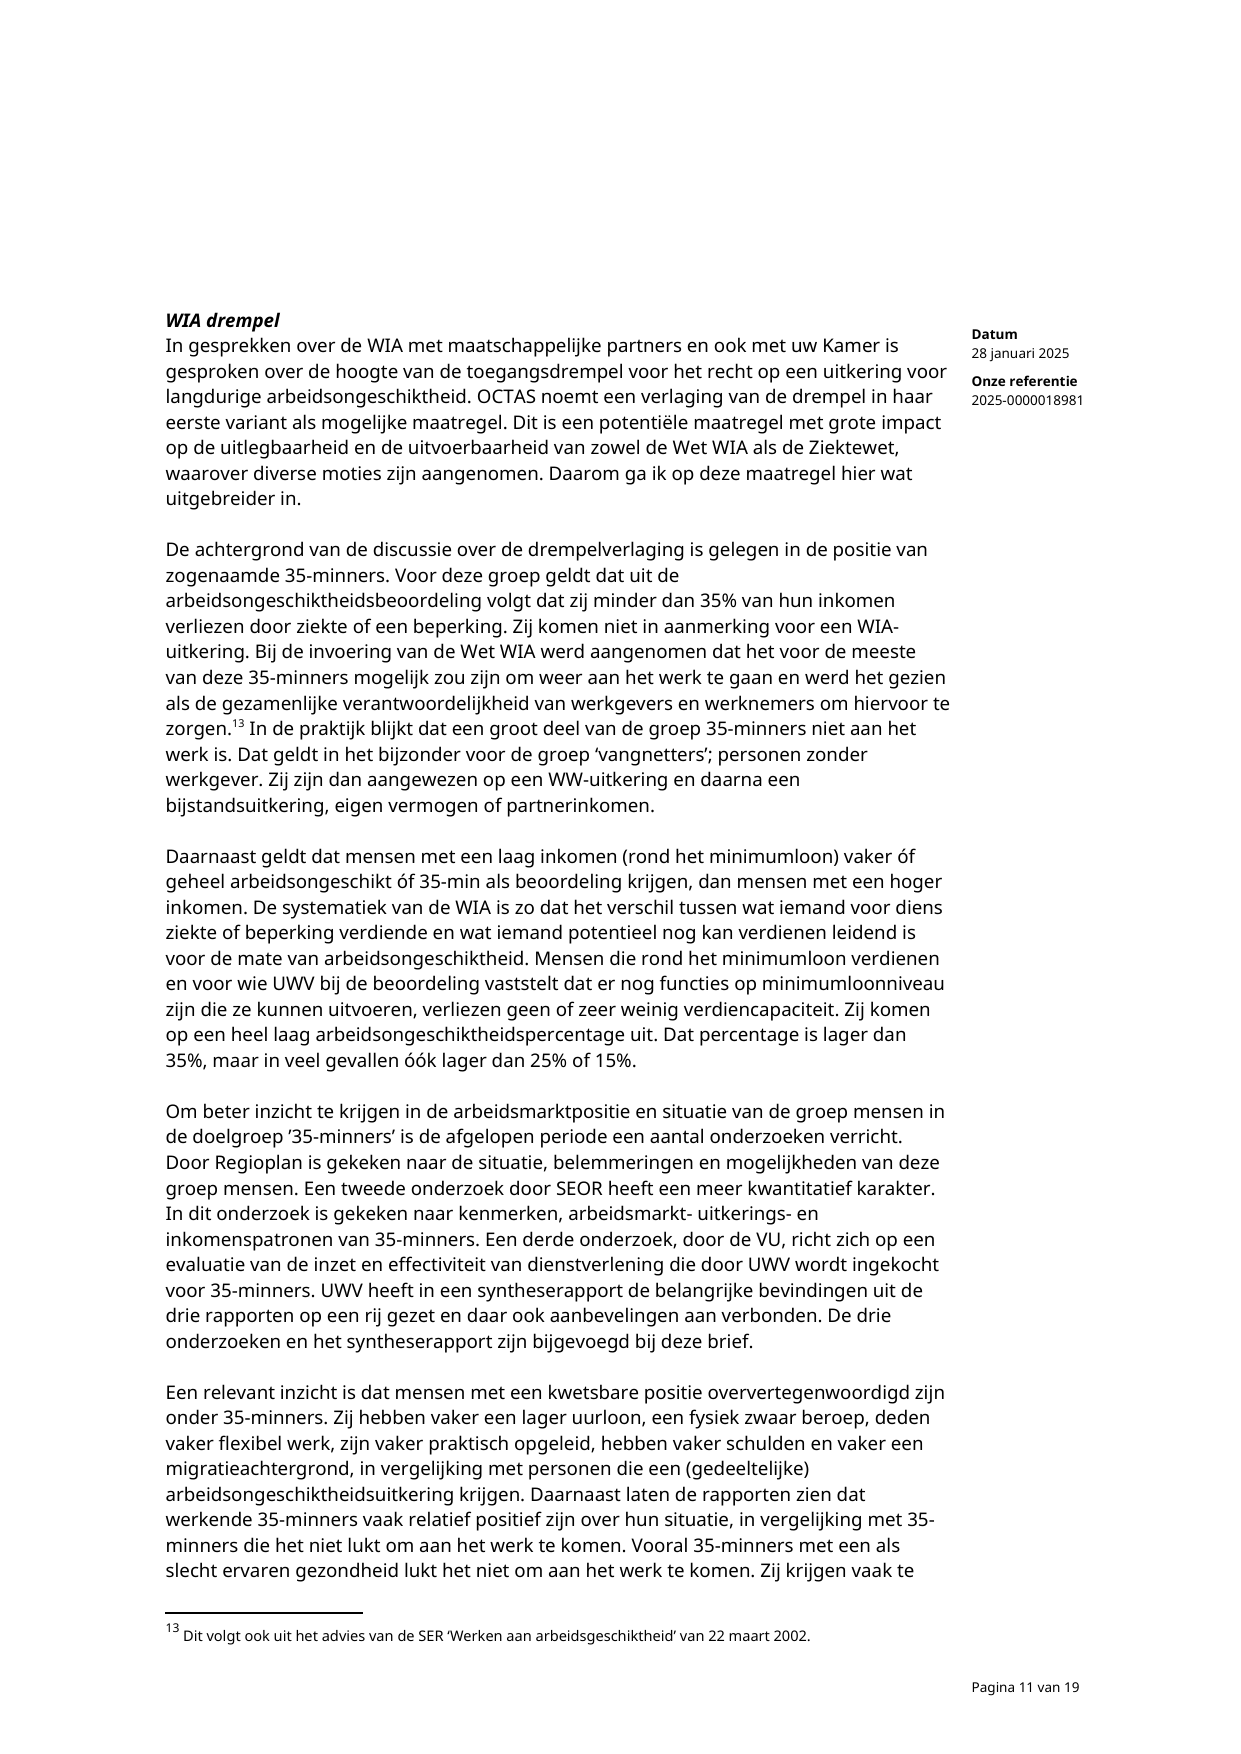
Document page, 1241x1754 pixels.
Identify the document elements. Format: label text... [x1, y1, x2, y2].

text In gesprekken over de WIA met maatschappelijke partners en ook met uw Kamer is gesproken over de hoogte van de toegangsdrempel voor het recht op een uitkering voor langdurige arbeidsongeschiktheid. OCTAS noemt een verlaging van de drempel in haar eerste variant als mogelijke maatregel. Dit is een potentiële maatregel met grote impact op de uitlegbaarheid en de uitvoerbaarheid van zowel de Wet WIA als de Ziektewet, waarover diverse moties zijn aangenomen. Daarom ga ik op deze maatregel hier wat uitgebreider in. [165, 333, 951, 537]
text Om beter inzicht te krijgen in de arbeidsmarktpositie en situatie van de groep mensen in de doelgroep ’35-minners’ is de afgelopen periode een aantal onderzoeken verricht. Door Regioplan is gekeken naar de situatie, belemmeringen en mogelijkheden van deze groep mensen. Een tweede onderzoek door SEOR heeft een meer kwantitatief karakter. In dit onderzoek is gekeken naar kenmerken, arbeidsmarkt- uitkerings- en inkomenspatronen van 35-minners. Een derde onderzoek, door de VU, richt zich op een evaluatie van de inzet en effectiviteit van dienstverlening die door UWV wordt ingekocht voor 35-minners. UWV heeft in een syntheserapport de belangrijke bevindingen uit de drie rapporten op een rij gezet en daar ook aanbevelingen aan verbonden. De drie onderzoeken en het syntheserapport zijn bijgevoegd bij deze brief. [165, 1098, 951, 1353]
text WIA drempel [165, 307, 951, 333]
text Daarnaast geldt dat mensen met een laag inkomen (rond het minimumloon) vaker óf geheel arbeidsongeschikt óf 35-min als beoordeling krijgen, dan mensen met een hoger inkomen. De systematiek van de WIA is zo dat het verschil tussen wat iemand voor diens ziekte of beperking verdiende en wat iemand potentieel nog kan verdienen leidend is voor de mate van arbeidsongeschiktheid. Mensen die rond het minimumloon verdienen en voor wie UWV bij de beoordeling vaststelt dat er nog functies op minimumloonniveau zijn die ze kunnen uitvoeren, verliezen geen of zeer weinig verdiencapaciteit. Zij komen op een heel laag arbeidsongeschiktheidspercentage uit. Dat percentage is lager dan 35%, maar in veel gevallen óók lager dan 25% of 15%. [165, 843, 951, 1073]
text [165, 1379, 951, 1583]
text De achtergrond van de discussie over de drempelverlaging is gelegen in de positie van zogenaamde 35-minners. Voor deze groep geldt dat uit de arbeidsongeschiktheidsbeoordeling volgt dat zij minder dan 35% van hun inkomen verliezen door ziekte of een beperking. Zij komen niet in aanmerking voor een WIA-uitkering. Bij de invoering van de Wet WIA werd aangenomen dat het voor de meeste van deze 35-minners mogelijk zou zijn om weer aan het werk te gaan en werd het gezien als de gezamenlijke verantwoordelijkheid van werkgevers en werknemers om hiervoor te zorgen. In de praktijk blijkt dat een groot deel van de groep 35-minners niet aan het werk is. Dat geldt in het bijzonder voor de groep ‘vangnetters’; personen zonder werkgever. Zij zijn dan aangewezen op een WW-uitkering en daarna een bijstandsuitkering, eigen vermogen of partnerinkomen. [165, 537, 951, 817]
